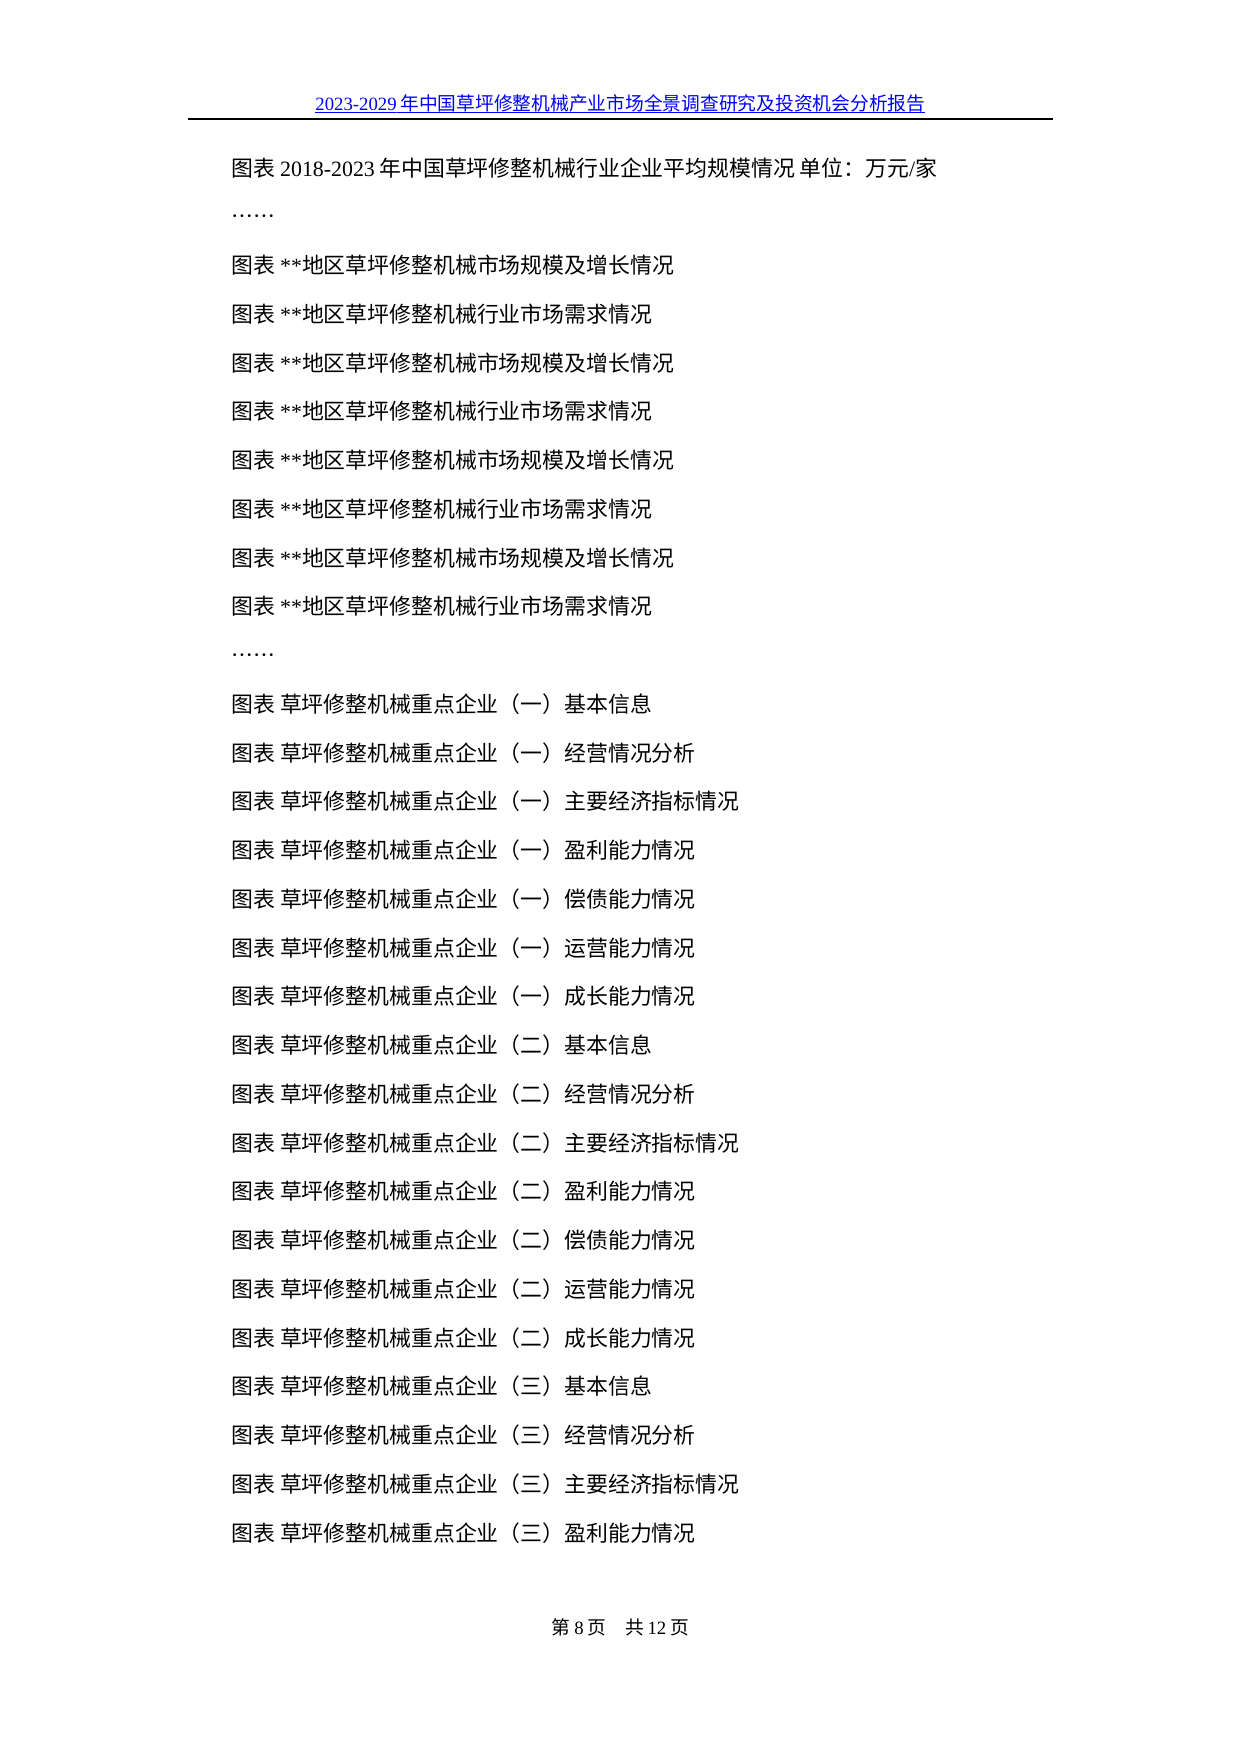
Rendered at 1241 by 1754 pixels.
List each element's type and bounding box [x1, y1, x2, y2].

text [187, 150, 1053, 1548]
